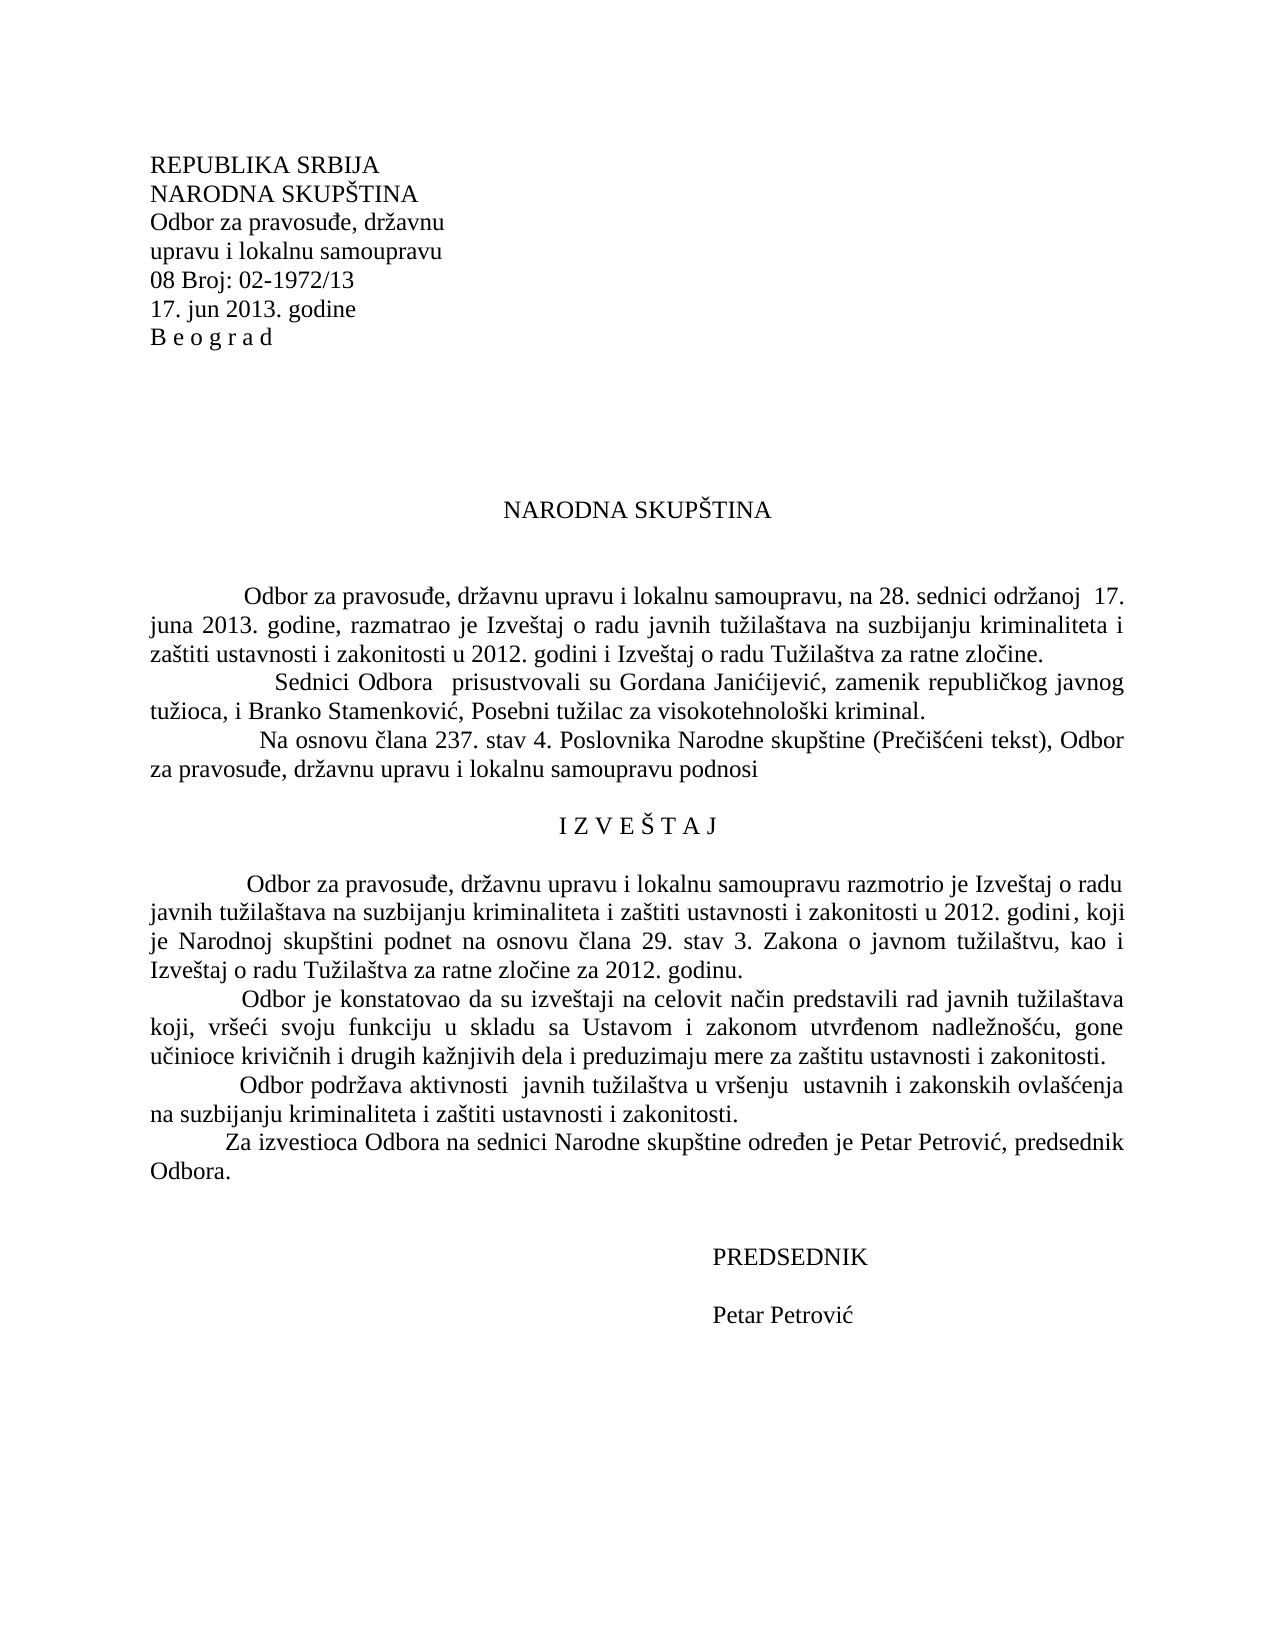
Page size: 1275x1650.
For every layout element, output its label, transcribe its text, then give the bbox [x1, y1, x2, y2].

text Odbor podržava aktivnosti javnih tužilaštva u vršenju ustavnih i zakonskih ovlašćenja na suzbijanju kriminaliteta i zaštiti ustavnosti i zakonitosti. [150, 1070, 1125, 1127]
text NARODNA SKUPŠTINA [150, 495, 1125, 524]
text REPUBLIKA SRBIJA [150, 150, 1125, 179]
text 08 Broj: 02-1972/13 [150, 265, 1125, 294]
text Odbor za pravosuđe, državnu upravu i lokalnu samoupravu, na 28. sednici održanoj 17. juna 2013. godine, razmatrao je Izveštaj o radu javnih tužilaštava na suzbijanju kriminaliteta i zaštiti ustavnosti i zakonitosti u 2012. godini i Izveštaj o radu Tužilaštva za ratne zločine. [150, 581, 1125, 667]
text Odbor je konstatovao da su izveštaji na celovit način predstavili rad javnih tužilaštava koji, vršeći svoju funkciju u skladu sa Ustavom i zakonom utvrđenom nadležnošću, gone učinioce krivičnih i drugih kažnjivih dela i preduzimaju mere za zaštitu ustavnosti i zakonitosti. [150, 984, 1125, 1070]
text Petar Petrović [150, 1300, 1125, 1329]
text B e o g r a d [150, 322, 1125, 351]
text Sednici Odbora prisustvovali su Gordana Janićijević, zamenik republičkog javnog tužioca, i Branko Stamenković, Posebni tužilac za visokotehnološki kriminal. [150, 667, 1125, 725]
text Na osnovu člana 237. stav 4. Poslovnika Narodne skupštine (Prečišćeni tekst), Odbor za pravosuđe, državnu upravu i lokalnu samoupravu podnosi [150, 725, 1125, 782]
text NARODNA SKUPŠTINA [150, 179, 1125, 207]
text upravu i lokalnu samoupravu [150, 236, 1125, 265]
text I Z V E Š T A J [150, 811, 1125, 840]
text PREDSEDNIK [150, 1242, 1125, 1271]
text Odbor za pravosuđe, državnu upravu i lokalnu samoupravu razmotrio je Izveštaj o radu javnih tužilaštava na suzbijanju kriminaliteta i zaštiti ustavnosti i zakonitosti u 2012. godini, koji je Narodnoj skupštini podnet na osnovu člana 29. stav 3. Zakona o javnom tužilaštvu, kao i Izveštaj o radu Tužilaštva za ratne zločine za 2012. godinu. [150, 869, 1125, 984]
text 17. jun 2013. godine [150, 294, 1125, 322]
text Za izvestioca Odbora na sednici Narodne skupštine određen je Petar Petrović, predsednik Odbora. [150, 1127, 1125, 1185]
text Odbor za pravosuđe, državnu [150, 207, 1125, 236]
